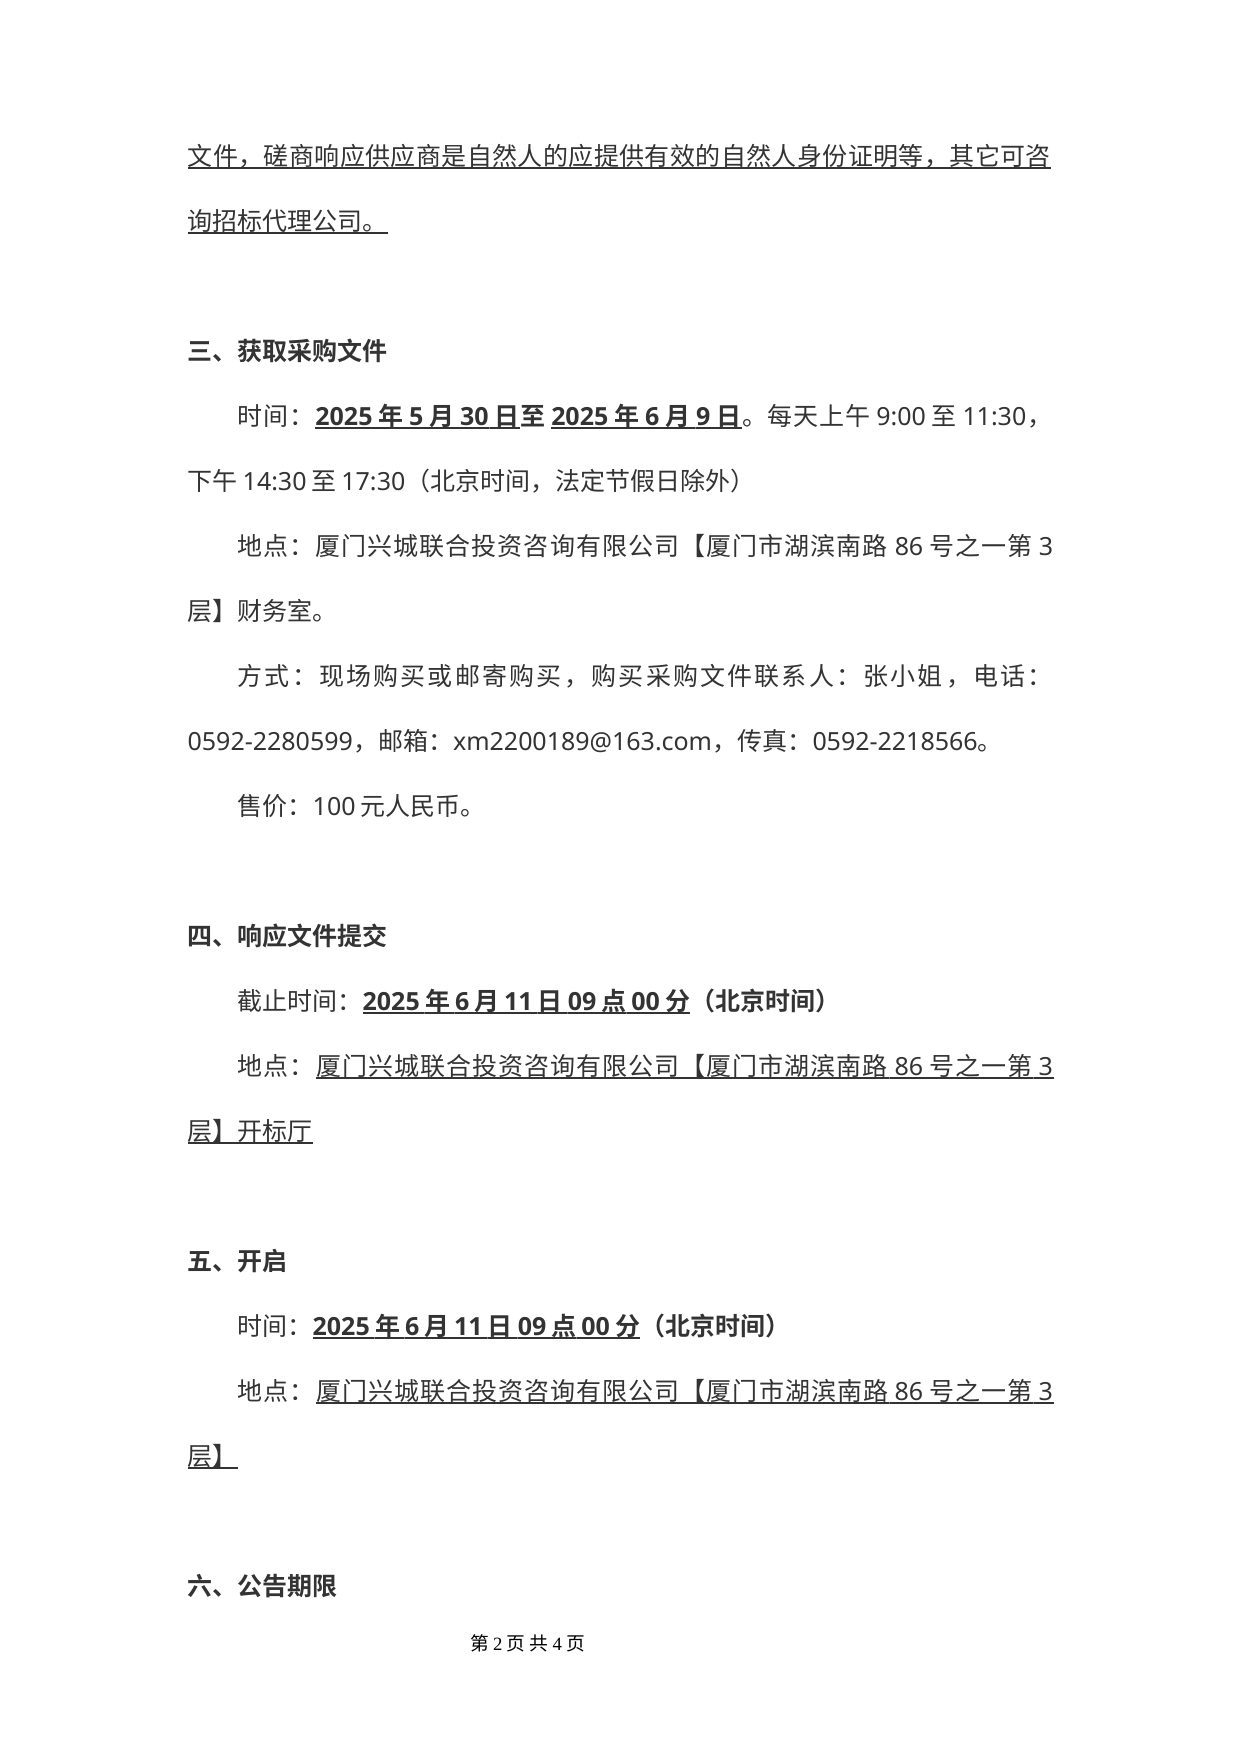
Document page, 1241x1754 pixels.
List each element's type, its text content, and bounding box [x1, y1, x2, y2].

text 方式：现场购买或邮寄购买，购买采购文件联系人：张小姐，电话：0592-2280599，邮箱：xm2200189@163.com，传真：0592-2218566。 [187, 642, 1053, 772]
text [187, 122, 1053, 167]
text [187, 168, 1053, 252]
subtitle 六、公告期限 [187, 1552, 1053, 1617]
text 地点：厦门兴城联合投资咨询有限公司【厦门市湖滨南路86号之一第3层】开标厅 [187, 1032, 1053, 1162]
text 地点：厦门兴城联合投资咨询有限公司【厦门市湖滨南路86号之一第3层】 [187, 1357, 1053, 1487]
text 时间：2025年5月30日至2025年6月9日。每天上午9:00至11:30，下午14:30至17:30（北京时间，法定节假日除外） [187, 382, 1053, 512]
text 时间：2025年6月11日09点00分（北京时间） [187, 1292, 1053, 1357]
subtitle 五、开启 [187, 1227, 1053, 1292]
subtitle 四、响应文件提交 [187, 902, 1053, 967]
text 截止时间：2025年6月11日09点00分（北京时间） [187, 967, 1053, 1032]
text 地点：厦门兴城联合投资咨询有限公司【厦门市湖滨南路86号之一第3层】财务室。 [187, 512, 1053, 642]
subtitle 三、获取采购文件 [187, 317, 1053, 382]
text 售价：100元人民币。 [187, 772, 1053, 837]
